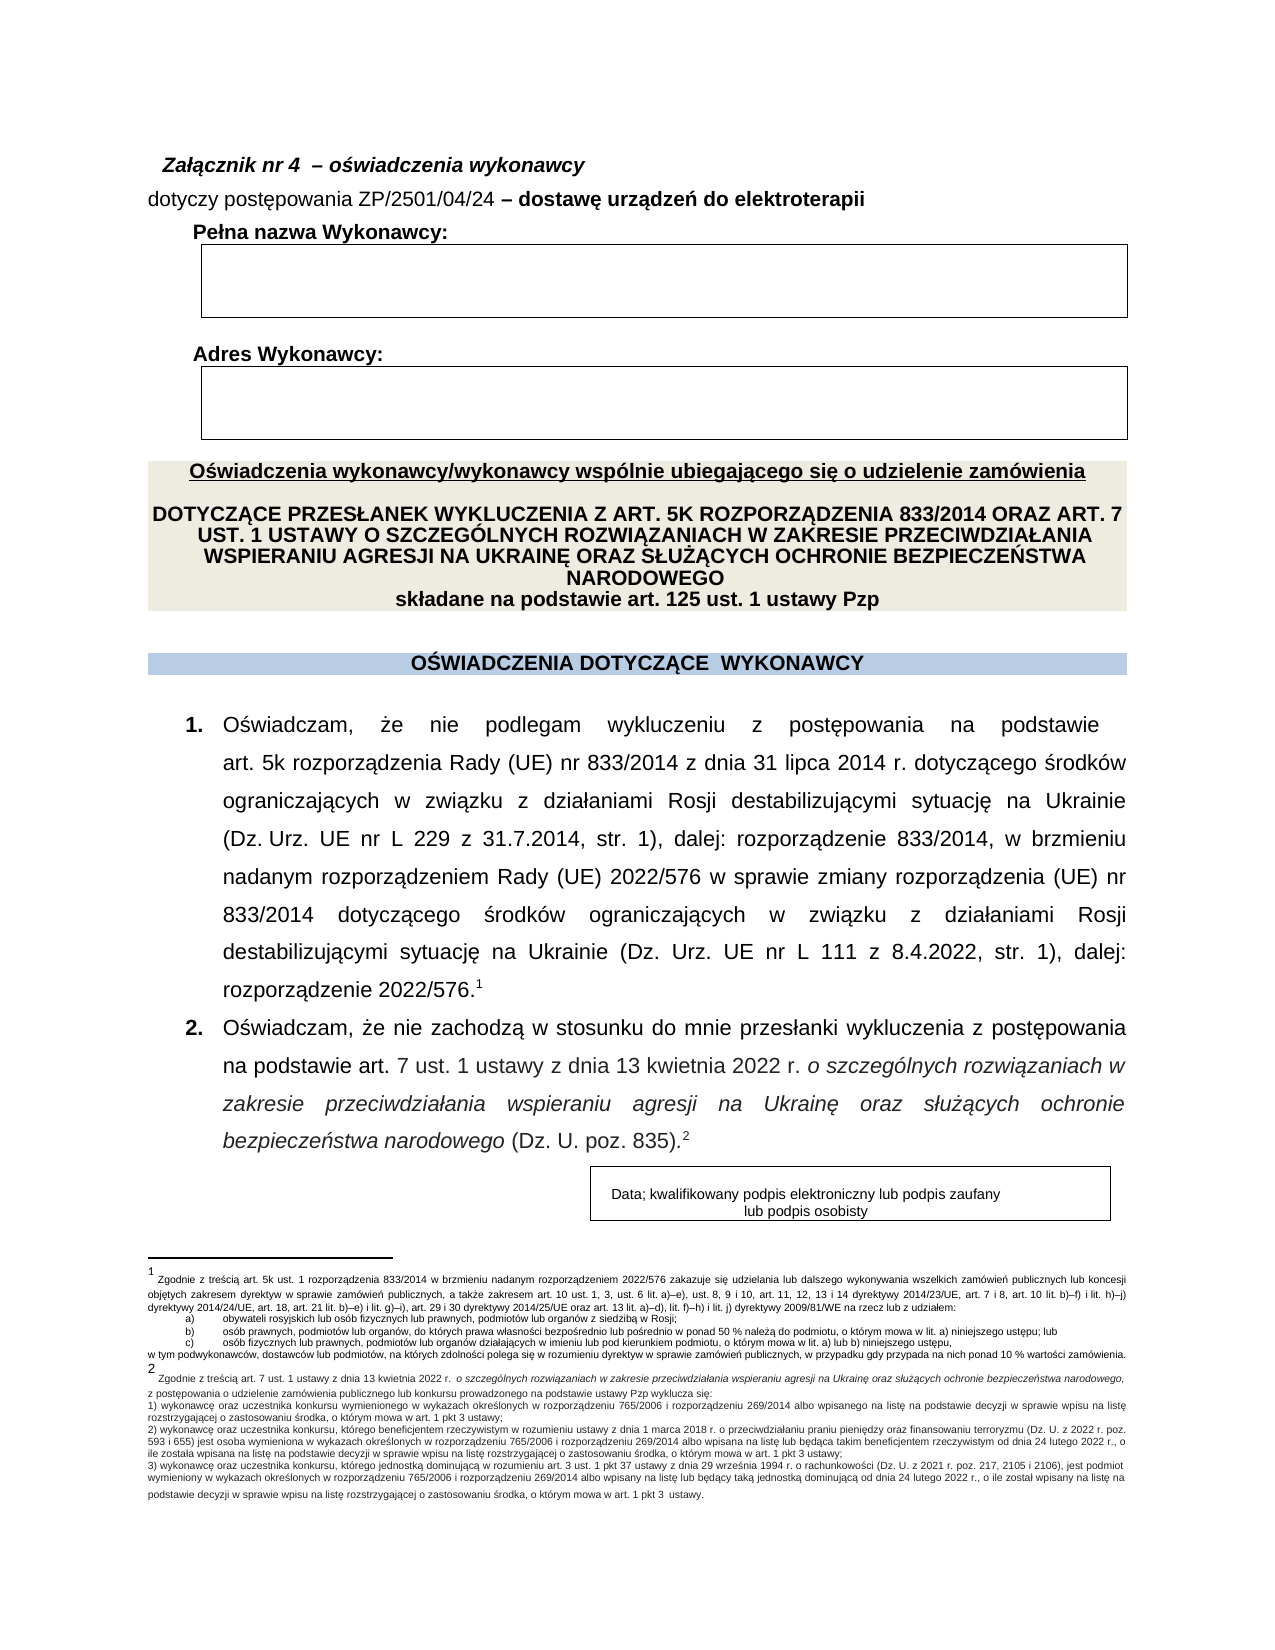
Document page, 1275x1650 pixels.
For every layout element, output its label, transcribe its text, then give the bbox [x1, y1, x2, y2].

text Załącznik nr 4 – oświadczenia wykonawcy [162, 155, 1127, 177]
text Pełna nazwa Wykonawcy: [193, 220, 1127, 244]
list Oświadczam, że nie podlegam wykluczeniu z postępowania na podstawie art. 5k rozporządzenia Rady (UE) nr 833/2014 z dnia 31 lipca 2014 r. dotyczącego środków ograniczających w związku z działaniami Rosji destabilizującymi sytuację na Ukrainie (Dz. Urz. UE nr L 229 z 31.7.2014, str. 1), dalej: rozporządzenie 833/2014, w brzmieniu nadanym rozporządzeniem Rady (UE) 2022/576 w sprawie zmiany rozporządzenia (UE) nr 833/2014 dotyczącego środków ograniczających w związku z działaniami Rosji destabilizującymi sytuację na Ukrainie (Dz. Urz. UE nr L 111 z 8.4.2022, str. 1), dalej: rozporządzenie 2022/576. [185, 712, 1127, 1002]
list Oświadczam, że nie zachodzą w stosunku do mnie przesłanki wykluczenia z postępowania na podstawie art. 7 ust. 1 ustawy z dnia 13 kwietnia 2022 r. o szczególnych rozwiązaniach w zakresie przeciwdziałania wspieraniu agresji na Ukrainę oraz służących ochronie bezpieczeństwa narodowego (Dz. U. poz. 835). [185, 1015, 1127, 1153]
text Adres Wykonawcy: [193, 342, 1127, 366]
subtitle OŚWIADCZENIA DOTYCZĄCE WYKONAWCY [148, 653, 1127, 675]
text dotyczy postępowania ZP/2501/04/24 – dostawę urządzeń do elektroterapii [148, 186, 1127, 210]
subtitle Oświadczenia wykonawcy/wykonawcy wspólnie ubiegającego się o udzielenie zamówienia [148, 461, 1127, 483]
table_header Data; kwalifikowany podpis elektroniczny lub podpis zaufany lub podpis osobisty [591, 1167, 1110, 1219]
subtitle DOTYCZĄCE PRZESŁANEK WYKLUCZENIA Z ART. 5K ROZPORZĄDZENIA 833/2014 ORAZ ART. 7 UST. 1 USTAWY O SZCZEGÓLNYCH ROZWIĄZANIACH W ZAKRESIE PRZECIWDZIAŁANIA WSPIERANIU AGRESJI NA UKRAINĘ ORAZ SŁUŻĄCYCH OCHRONIE BEZPIECZEŃSTWA NARODOWEGO [148, 504, 1127, 589]
table_header [202, 245, 1127, 317]
table_header [202, 367, 1127, 439]
subtitle składane na podstawie art. 125 ust. 1 ustawy Pzp [148, 589, 1127, 611]
